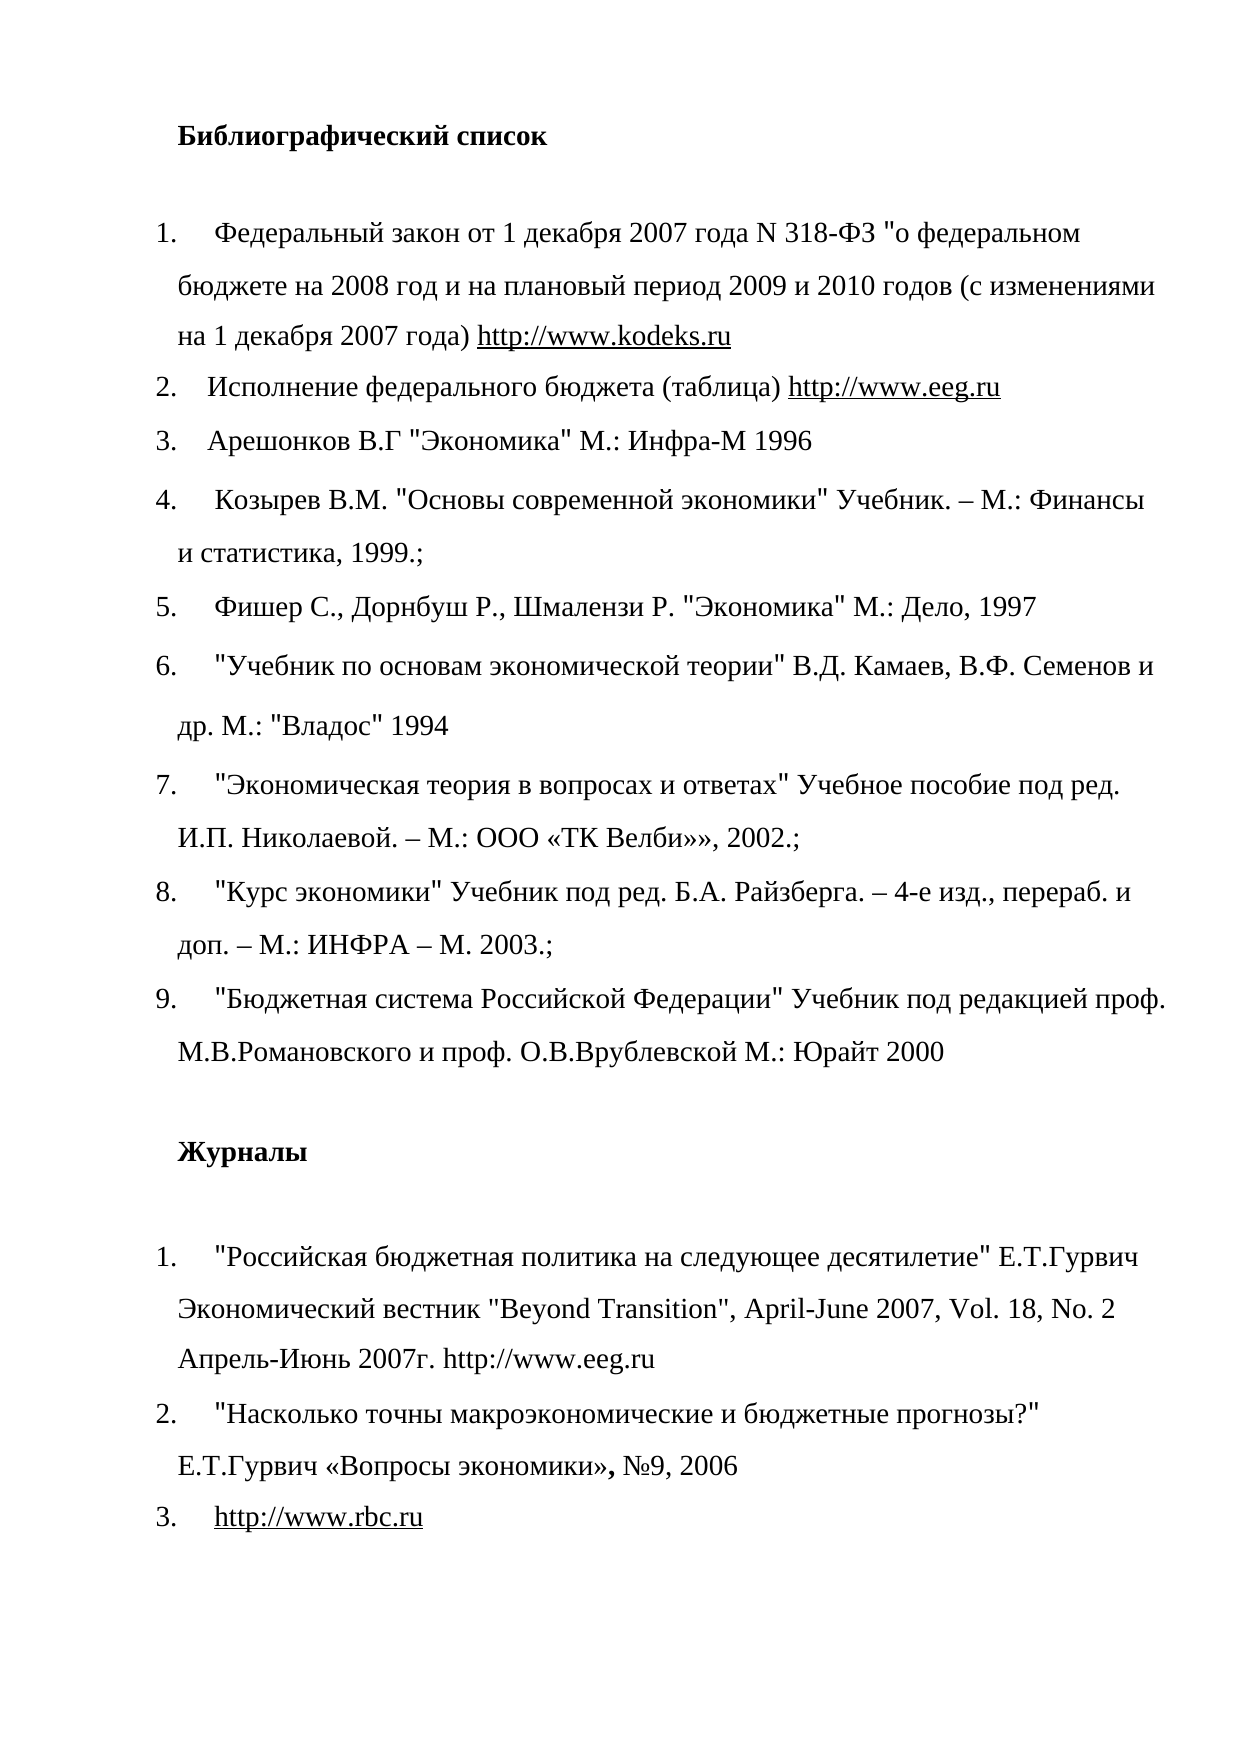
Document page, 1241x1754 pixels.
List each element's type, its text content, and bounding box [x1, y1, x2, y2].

list "Курс экономики" Учебник под ред. Б.А. Райзберга. – 4-е изд., перераб. и доп. – М.: ИНФРА – М. 2003.; [177, 870, 1166, 960]
list "Насколько точны макроэкономические и бюджетные прогнозы?" Е.Т.Гурвич «Вопросы экономики», №9, 2006 [177, 1392, 1166, 1482]
list http://www.rbc.ru [177, 1499, 1166, 1532]
list Исполнение федерального бюджета (таблица) http://www.eeg.ru [177, 369, 1166, 402]
text Журналы [177, 1134, 1166, 1168]
list Федеральный закон от 1 декабря 2007 года N 318-ФЗ "о федеральном бюджете на 2008 год и на плановый период 2009 и 2010 годов (с изменениями на 1 декабря 2007 года) http://www.kodeks.ru [177, 212, 1166, 352]
text Библиографический список [177, 118, 1166, 152]
list "Бюджетная система Российской Федерации" Учебник под редакцией проф. М.В.Романовского и проф. О.В.Врублевской М.: Юрайт 2000 [177, 977, 1166, 1067]
list Фишер С., Дорнбуш Р., Шмалензи Р. "Экономика" М.: Дело, 1997 [177, 585, 1166, 625]
list Козырев В.М. "Основы современной экономики" Учебник. – М.: Финансы и статистика, 1999.; [177, 478, 1166, 568]
list "Российская бюджетная политика на следующее десятилетие" Е.Т.Гурвич Экономический вестник "Beyond Transition", April-June 2007, Vol. 18, No. 2 Апрель-Июнь 2007г. http://www.eeg.ru [177, 1235, 1166, 1375]
list Арешонков В.Г "Экономика" М.: Инфра-М 1996 [177, 419, 1166, 459]
list "Учебник по основам экономической теории" В.Д. Камаев, В.Ф. Семенов и др. М.: "Владос" 1994 [177, 645, 1166, 744]
list "Экономическая теория в вопросах и ответах" Учебное пособие под ред. И.П. Николаевой. – М.: ООО «ТК Велби»», 2002.; [177, 764, 1166, 854]
